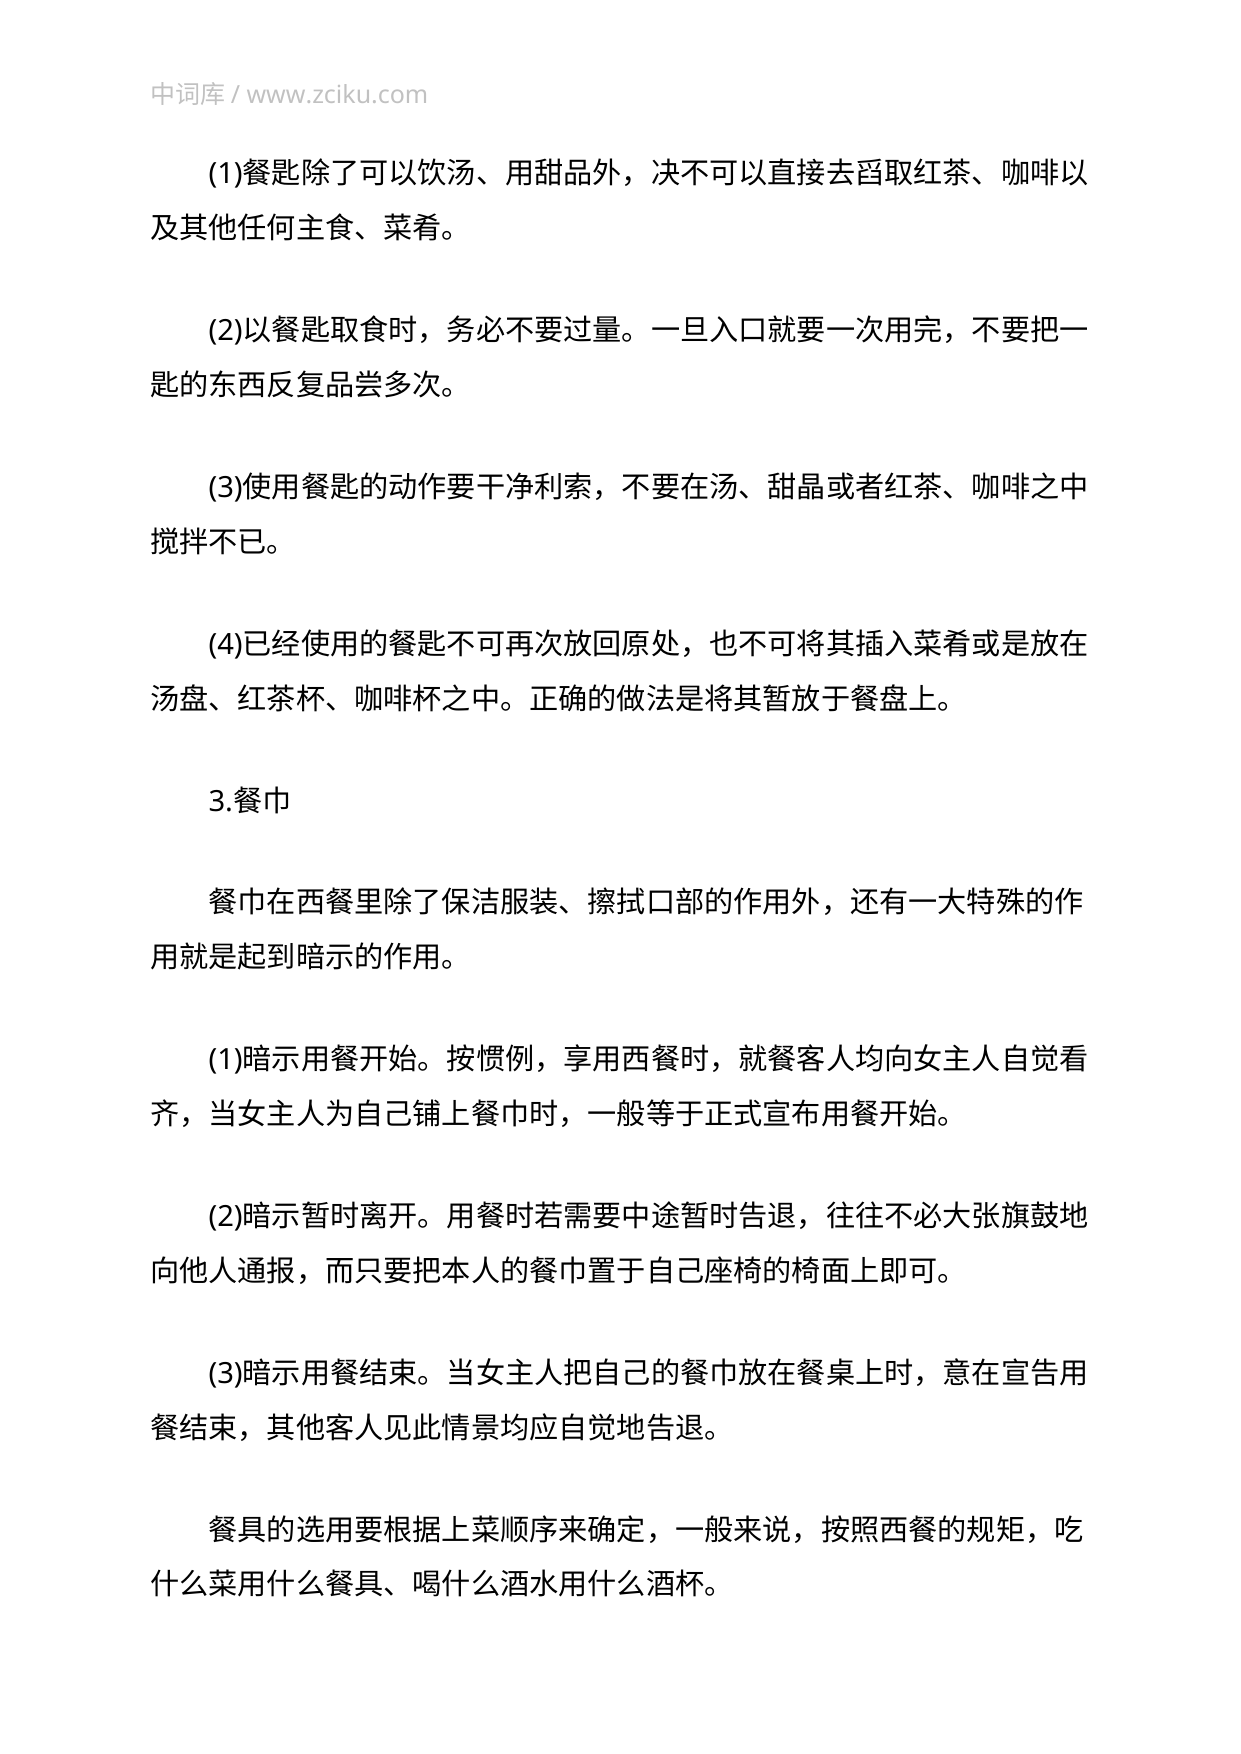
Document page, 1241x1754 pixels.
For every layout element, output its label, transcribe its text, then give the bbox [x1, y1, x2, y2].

text 3.餐巾 [150, 777, 1090, 819]
text (1)暗示用餐开始。按惯例，享用西餐时，就餐客人均向女主人自觉看齐，当女主人为自己铺上餐巾时，一般等于正式宣布用餐开始。 [150, 1036, 1090, 1133]
text (4)已经使用的餐匙不可再次放回原处，也不可将其插入菜肴或是放在汤盘、红茶杯、咖啡杯之中。正确的做法是将其暂放于餐盘上。 [150, 620, 1090, 718]
text 餐巾在西餐里除了保洁服装、擦拭口部的作用外，还有一大特殊的作用就是起到暗示的作用。 [150, 879, 1090, 976]
text (3)暗示用餐结束。当女主人把自己的餐巾放在餐桌上时，意在宣告用餐结束，其他客人见此情景均应自觉地告退。 [150, 1349, 1090, 1447]
text (1)餐匙除了可以饮汤、用甜品外，决不可以直接去舀取红茶、咖啡以及其他任何主食、菜肴。 [150, 150, 1090, 247]
text (2)以餐匙取食时，务必不要过量。一旦入口就要一次用完，不要把一匙的东西反复品尝多次。 [150, 307, 1090, 404]
text (3)使用餐匙的动作要干净利索，不要在汤、甜晶或者红茶、咖啡之中搅拌不已。 [150, 463, 1090, 561]
text 餐具的选用要根据上菜顺序来确定，一般来说，按照西餐的规矩，吃什么菜用什么餐具、喝什么酒水用什么酒杯。 [150, 1506, 1090, 1603]
text (2)暗示暂时离开。用餐时若需要中途暂时告退，往往不必大张旗鼓地向他人通报，而只要把本人的餐巾置于自己座椅的椅面上即可。 [150, 1192, 1090, 1290]
